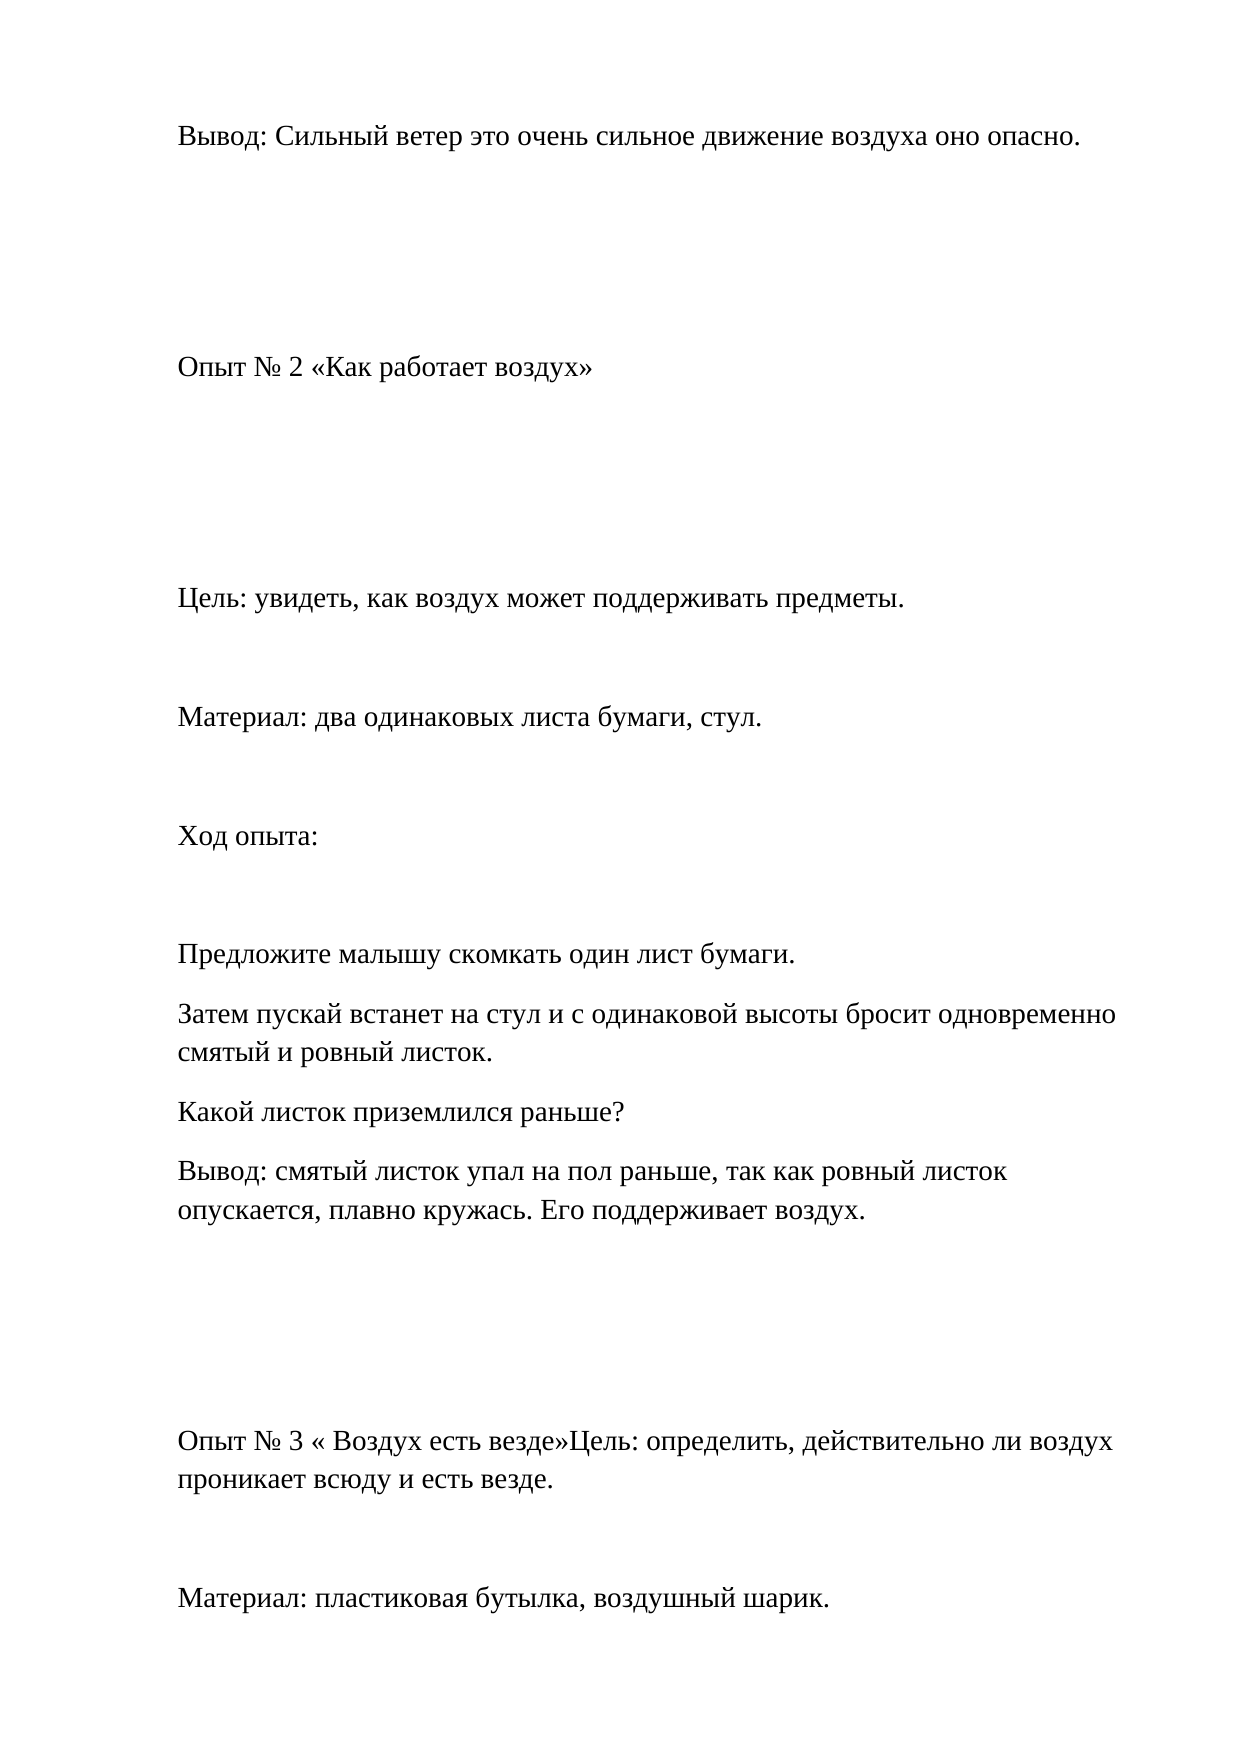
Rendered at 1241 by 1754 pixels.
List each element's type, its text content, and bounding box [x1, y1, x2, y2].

text Предложите малышу скомкать один лист бумаги. [177, 937, 1152, 970]
text Затем пускай встанет на стул и с одинаковой высоты бросит одновременно смятый и ровный листок. [177, 996, 1152, 1068]
text Материал: пластиковая бутылка, воздушный шарик. [177, 1580, 1152, 1614]
text Цель: увидеть, как воздух может поддерживать предметы. [177, 580, 1152, 614]
text Вывод: Сильный ветер это очень сильное движение воздуха оно опасно. [177, 118, 1152, 152]
text Материал: два одинаковых листа бумаги, стул. [177, 699, 1152, 733]
text Вывод: смятый листок упал на пол раньше, так как ровный листок опускается, плавно кружась. Его поддерживает воздух. [177, 1153, 1152, 1225]
text Ход опыта: [177, 818, 1152, 851]
text Опыт № 3 « Воздух есть везде»Цель: определить, действительно ли воздух проникает всюду и есть везде. [177, 1423, 1152, 1495]
text Какой листок приземлился раньше? [177, 1094, 1152, 1127]
text Опыт № 2 «Как работает воздух» [177, 349, 1152, 383]
